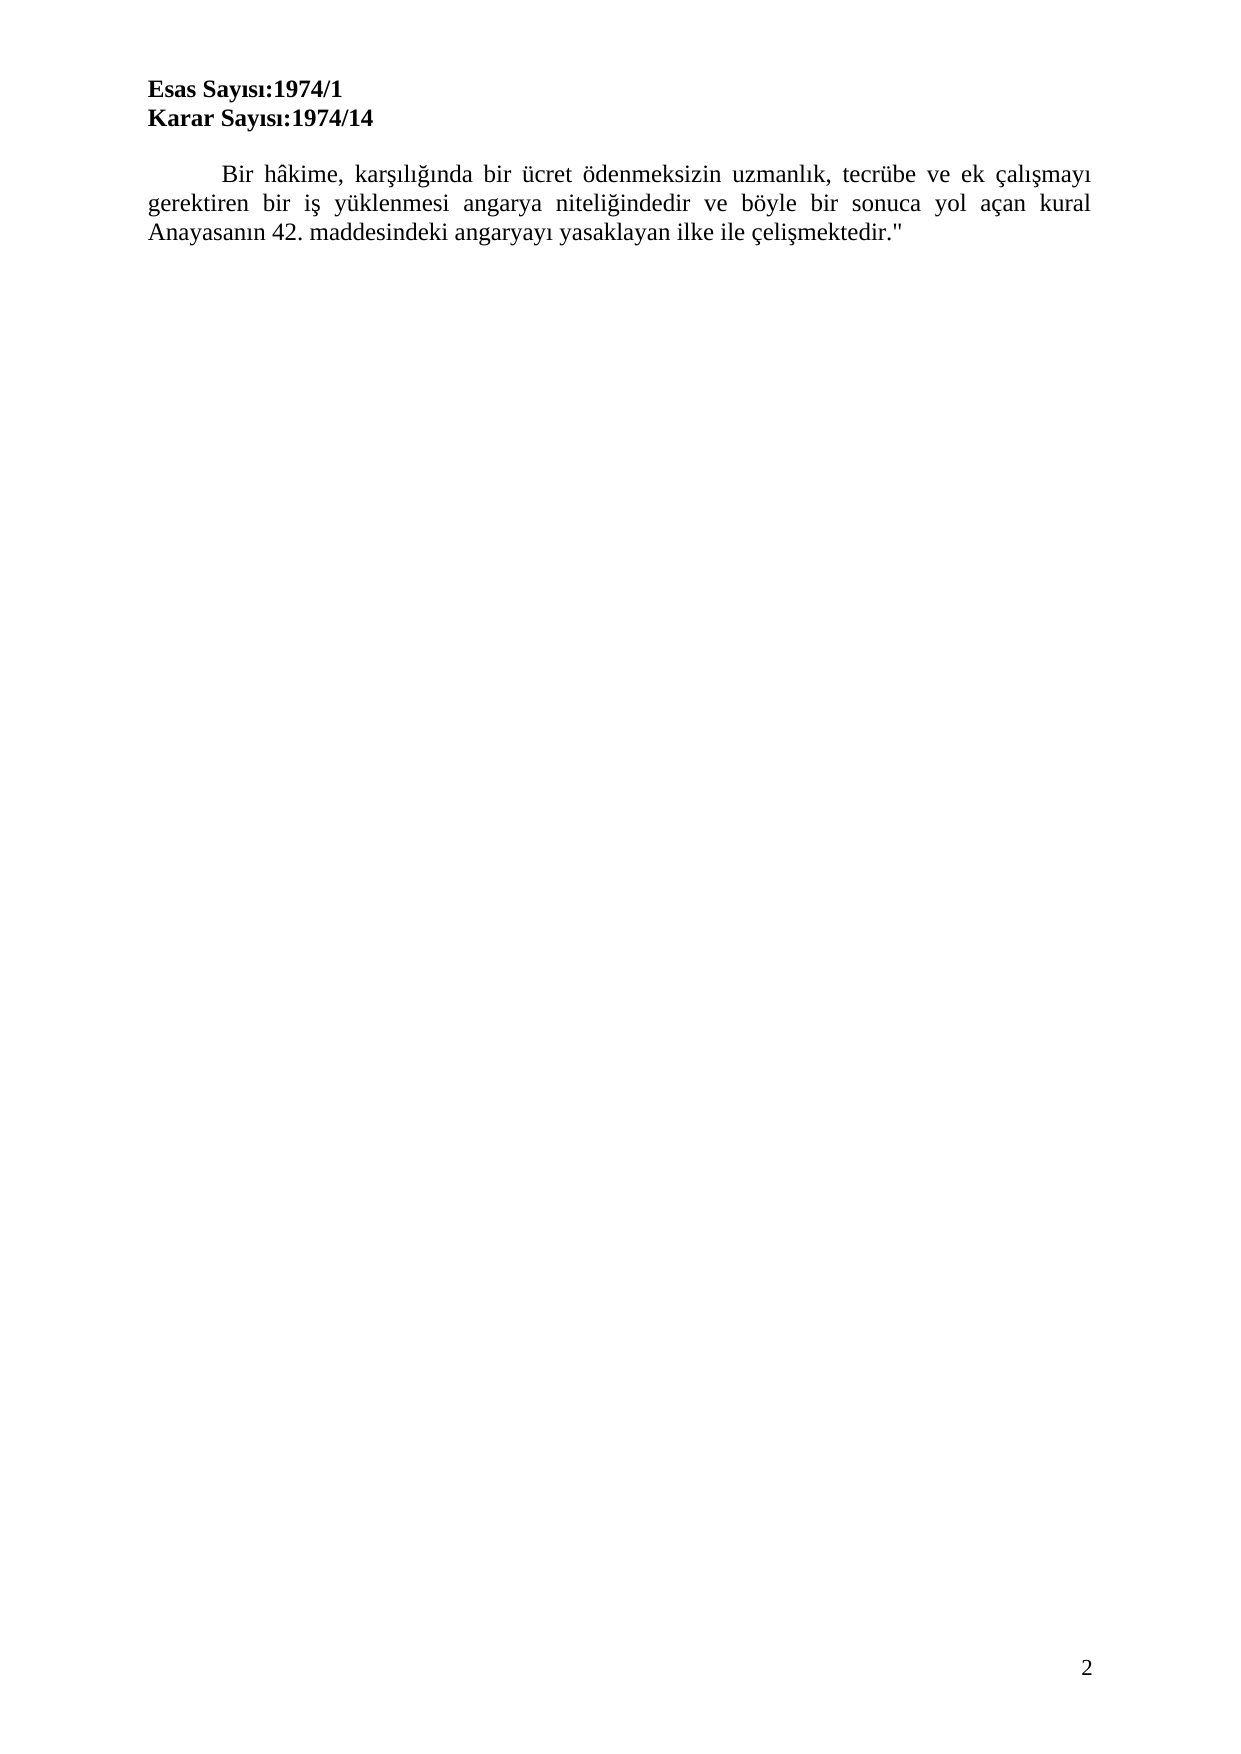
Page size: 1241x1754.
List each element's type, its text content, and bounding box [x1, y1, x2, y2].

text Bir hâkime, karşılığında bir ücret ödenmeksizin uzmanlık, tecrübe ve ek çalışmayı gerektiren bir iş yüklenmesi angarya niteliğindedir ve böyle bir sonuca yol açan kural Anayasanın 42. maddesindeki angaryayı yasaklayan ilke ile çelişmektedir." [148, 159, 1093, 246]
